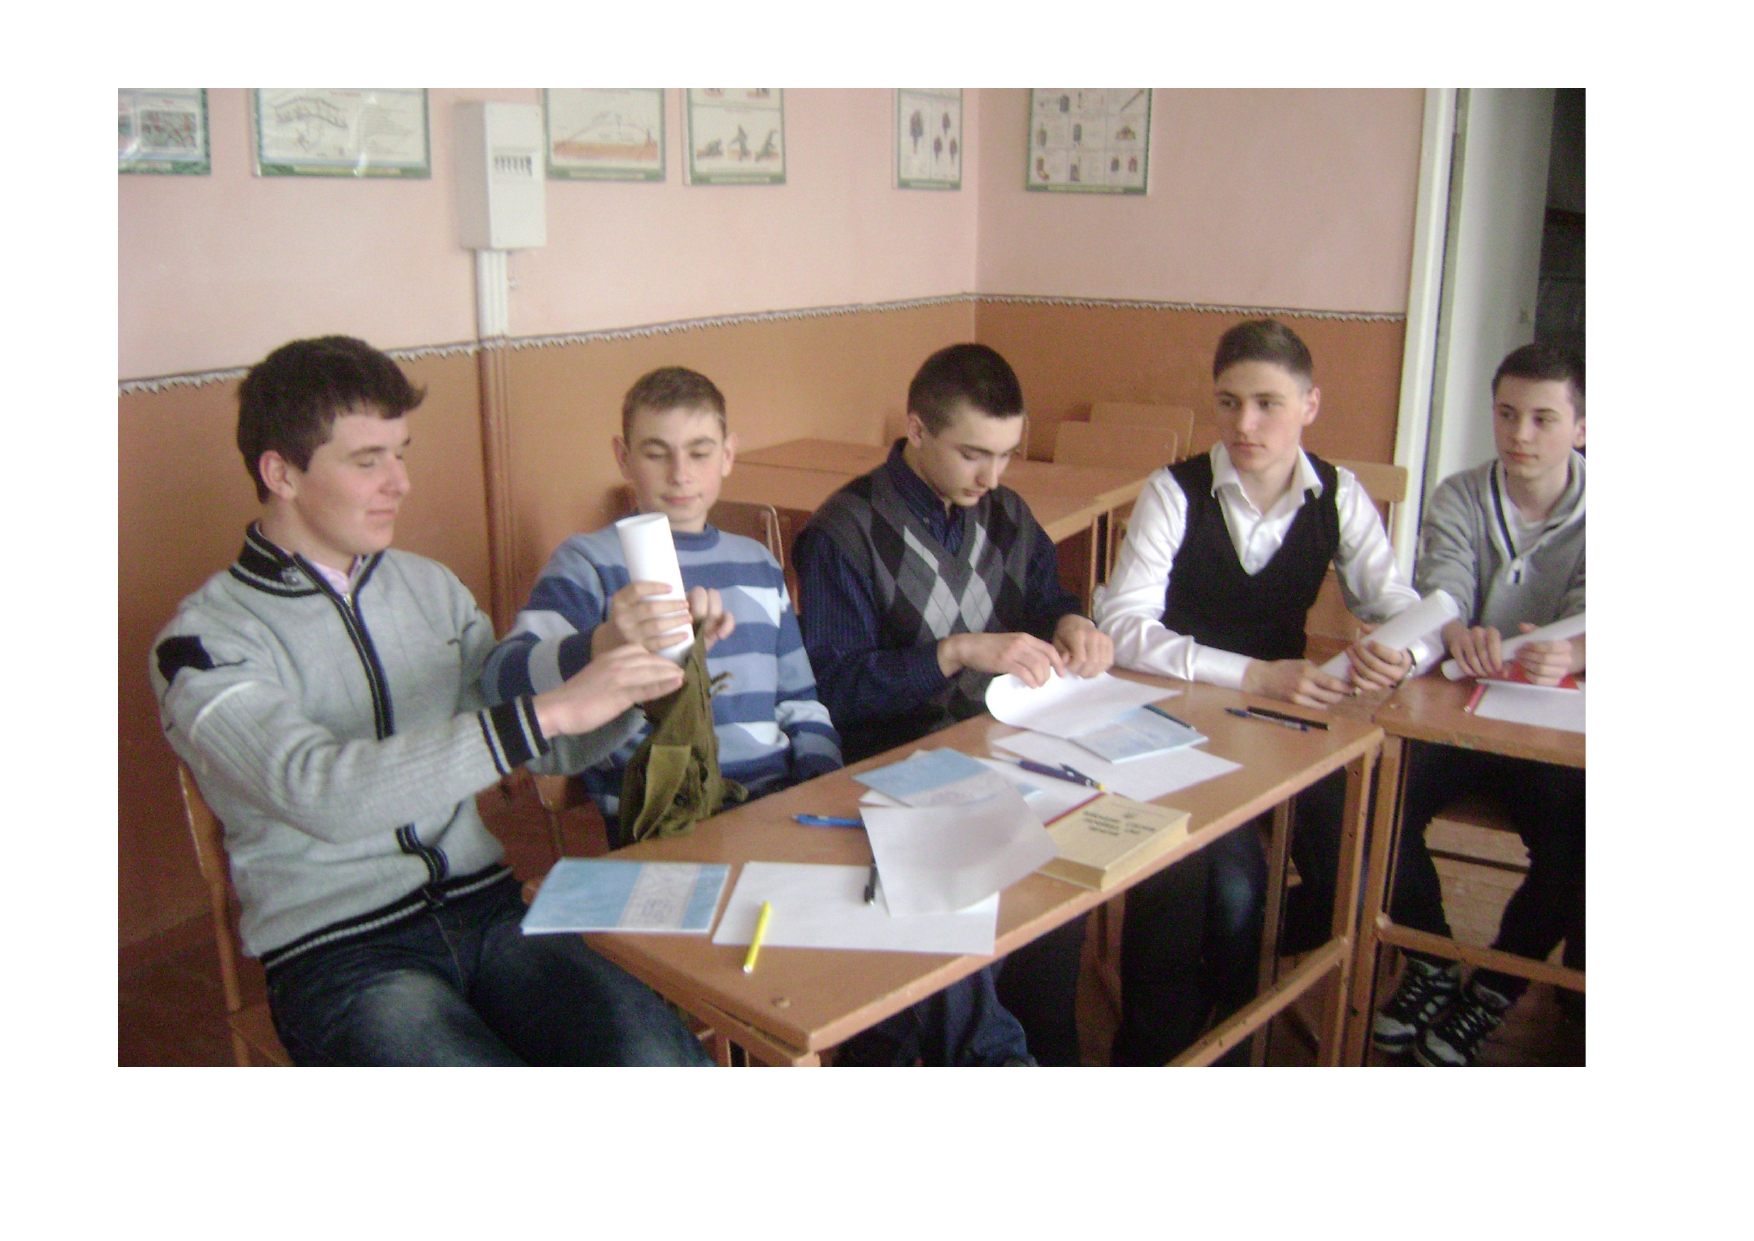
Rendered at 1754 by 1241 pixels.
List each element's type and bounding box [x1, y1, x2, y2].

picture [118, 88, 1586, 1067]
